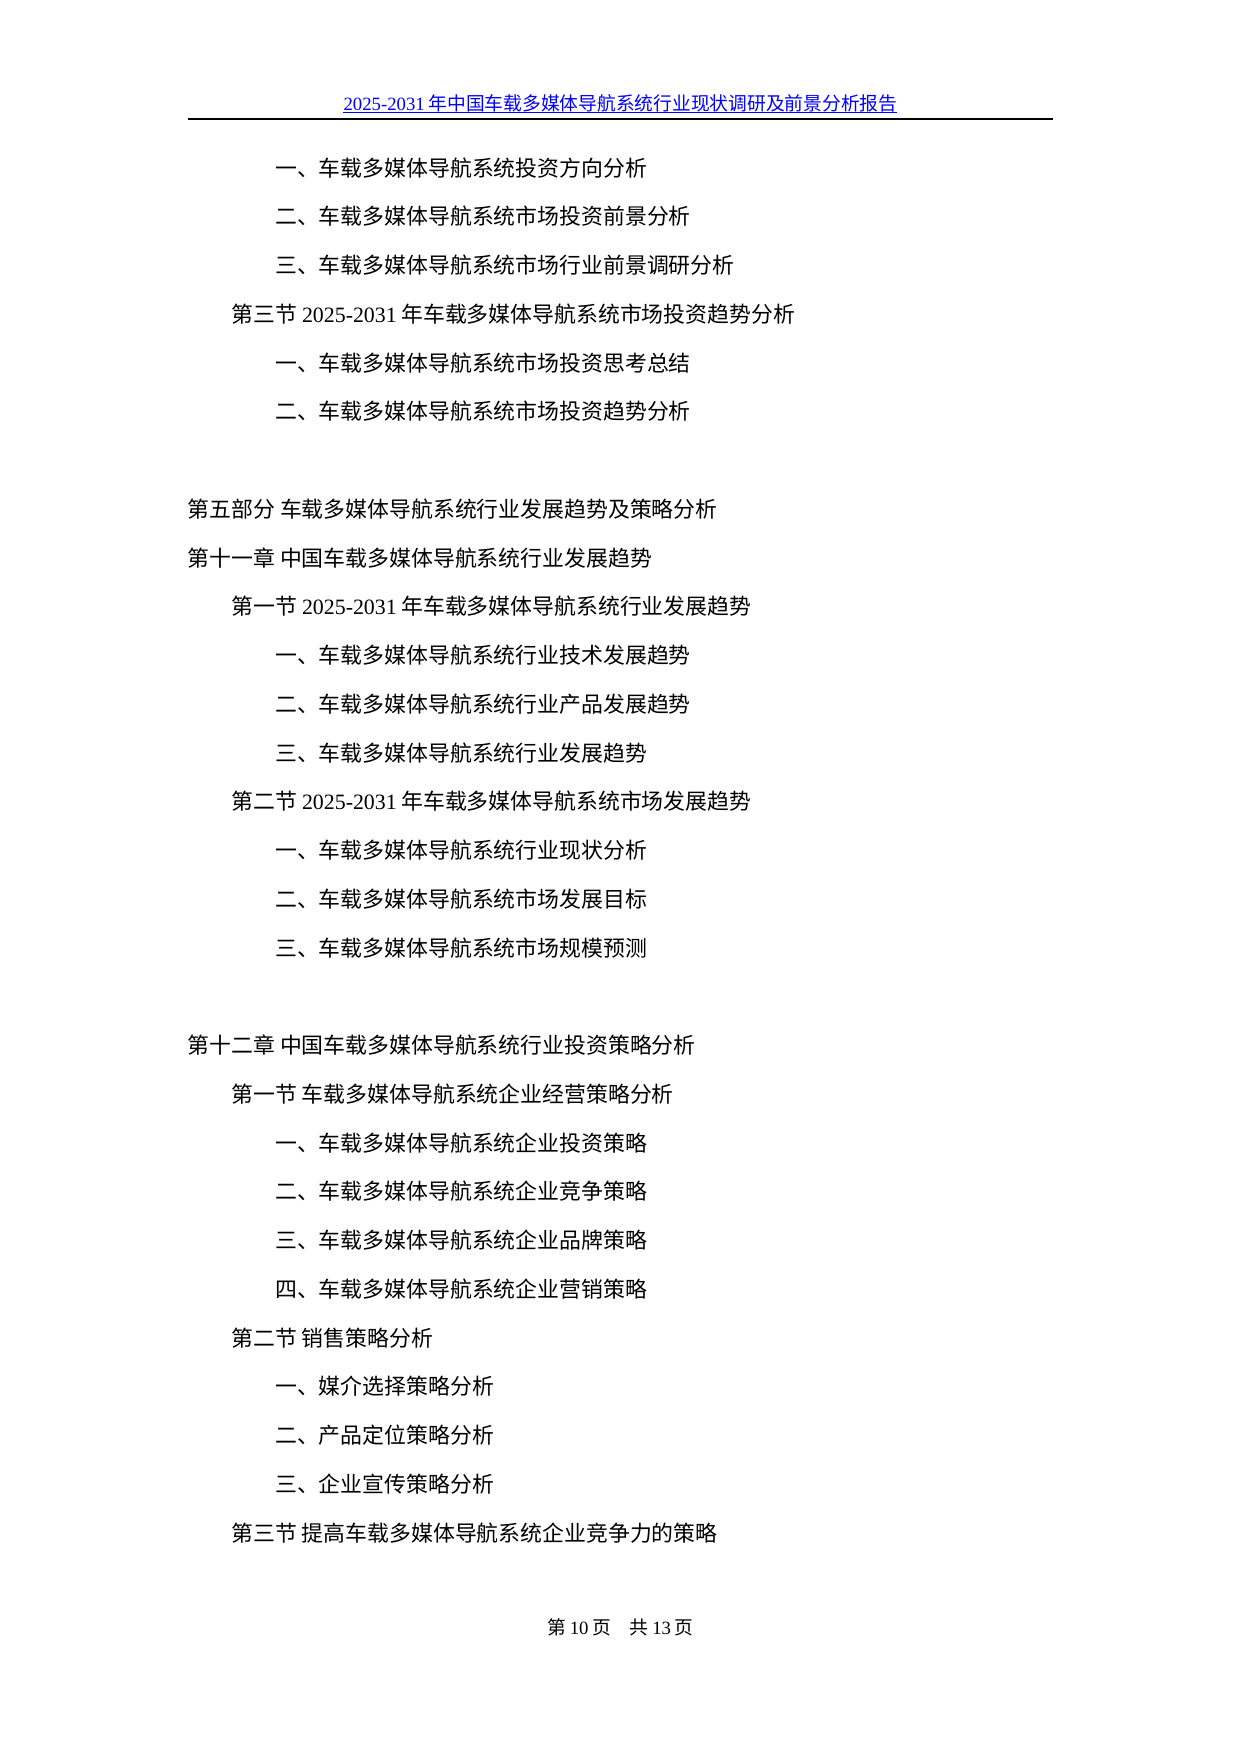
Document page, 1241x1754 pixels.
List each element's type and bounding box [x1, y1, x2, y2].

text [187, 150, 1053, 1548]
